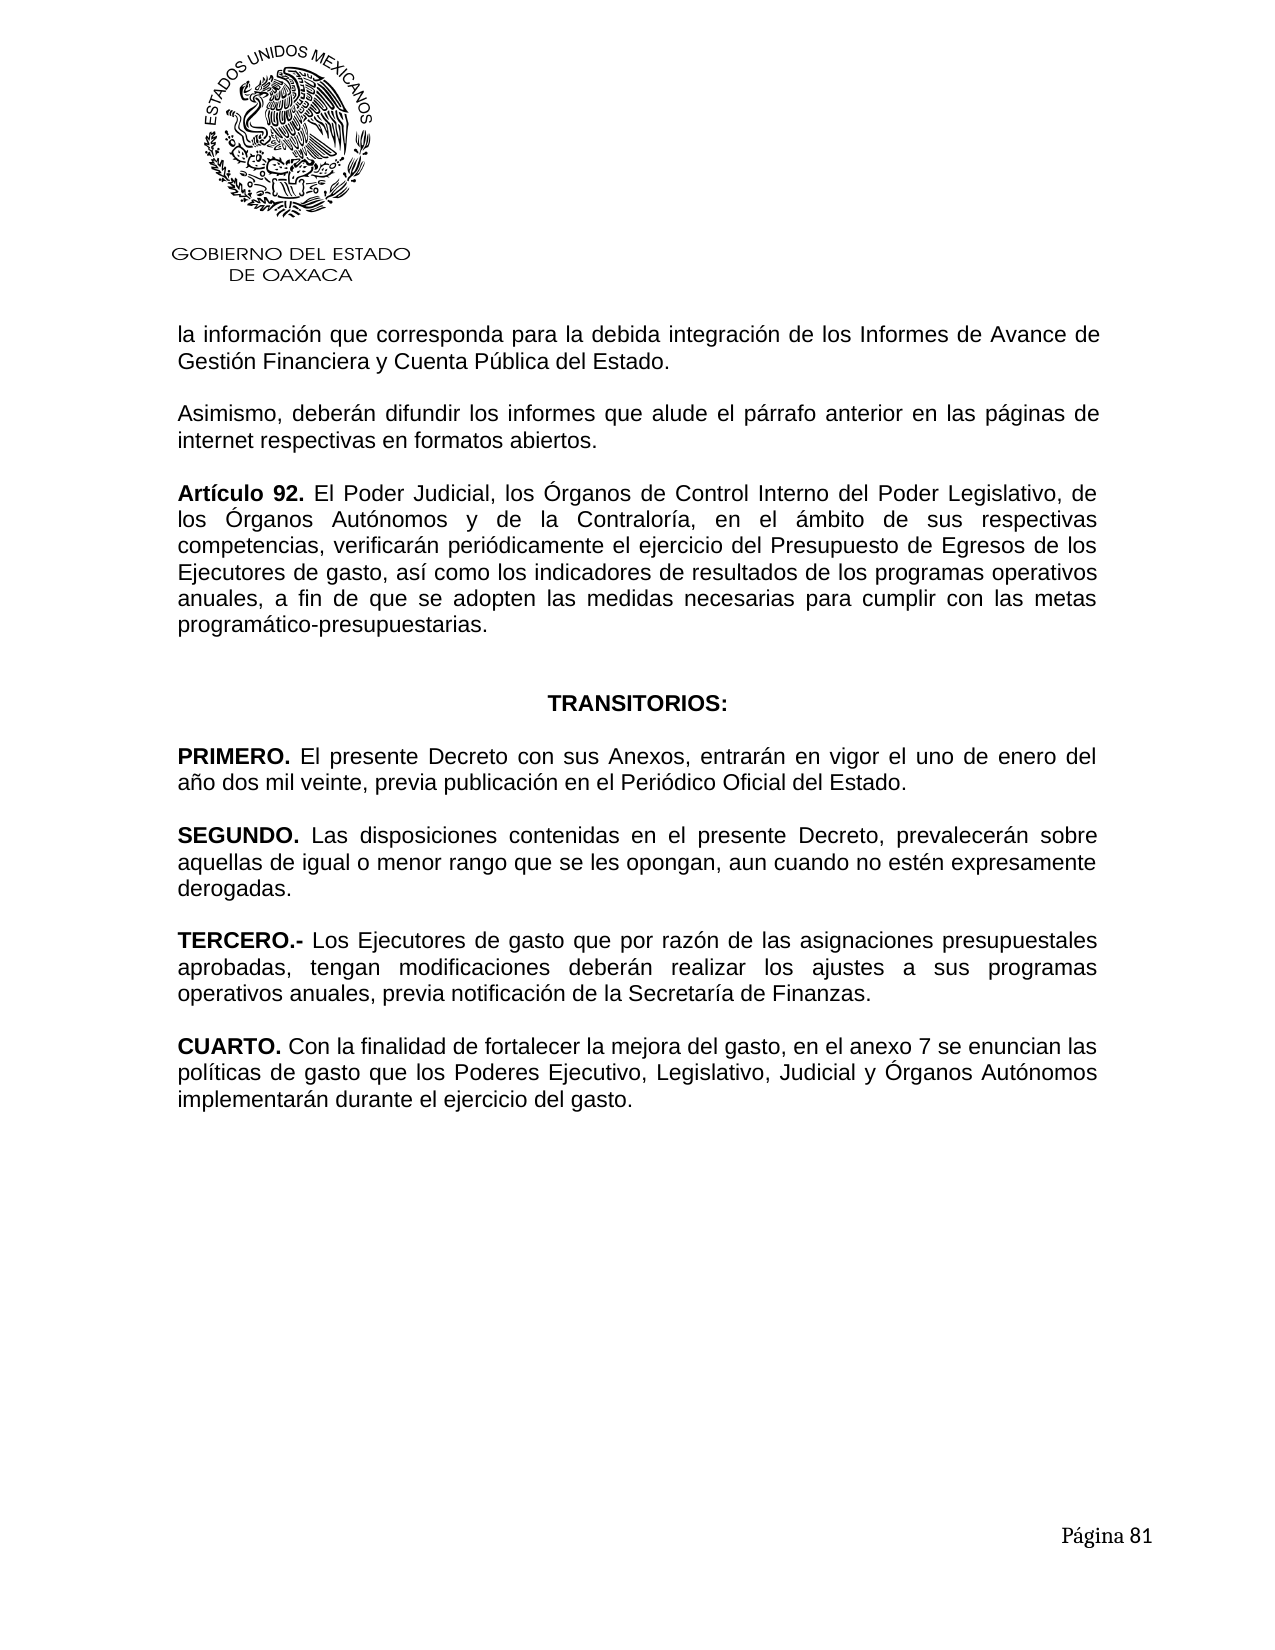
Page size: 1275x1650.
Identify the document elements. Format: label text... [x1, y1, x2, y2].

text PRIMERO. El presente Decreto con sus Anexos, entrarán en vigor el uno de enero del año dos mil veinte, previa publicación en el Periódico Oficial del Estado. [177, 743, 1098, 796]
text SEGUNDO. Las disposiciones contenidas en el presente Decreto, prevalecerán sobre aquellas de igual o menor rango que se les opongan, aun cuando no estén expresamente derogadas. [177, 822, 1098, 901]
text Asimismo, deberán difundir los informes que alude el párrafo anterior en las páginas de internet respectivas en formatos abiertos. [177, 400, 1101, 453]
text Artículo 92. El Poder Judicial, los Órganos de Control Interno del Poder Legislativo, de los Órganos Autónomos y de la Contraloría, en el ámbito de sus respectivas competencias, verificarán periódicamente el ejercicio del Presupuesto de Egresos de los Ejecutores de gasto, así como los indicadores de resultados de los programas operativos anuales, a fin de que se adopten las medidas necesarias para cumplir con las metas programático-presupuestarias. [177, 479, 1098, 638]
picture [166, 39, 415, 287]
text CUARTO. Con la finalidad de fortalecer la mejora del gasto, en el anexo 7 se enuncian las políticas de gasto que los Poderes Ejecutivo, Legislativo, Judicial y Órganos Autónomos implementarán durante el ejercicio del gasto. [177, 1033, 1098, 1112]
text TRANSITORIOS: [177, 690, 1098, 717]
text TERCERO.- Los Ejecutores de gasto que por razón de las asignaciones presupuestales aprobadas, tengan modificaciones deberán realizar los ajustes a sus programas operativos anuales, previa notificación de la Secretaría de Finanzas. [177, 927, 1098, 1007]
